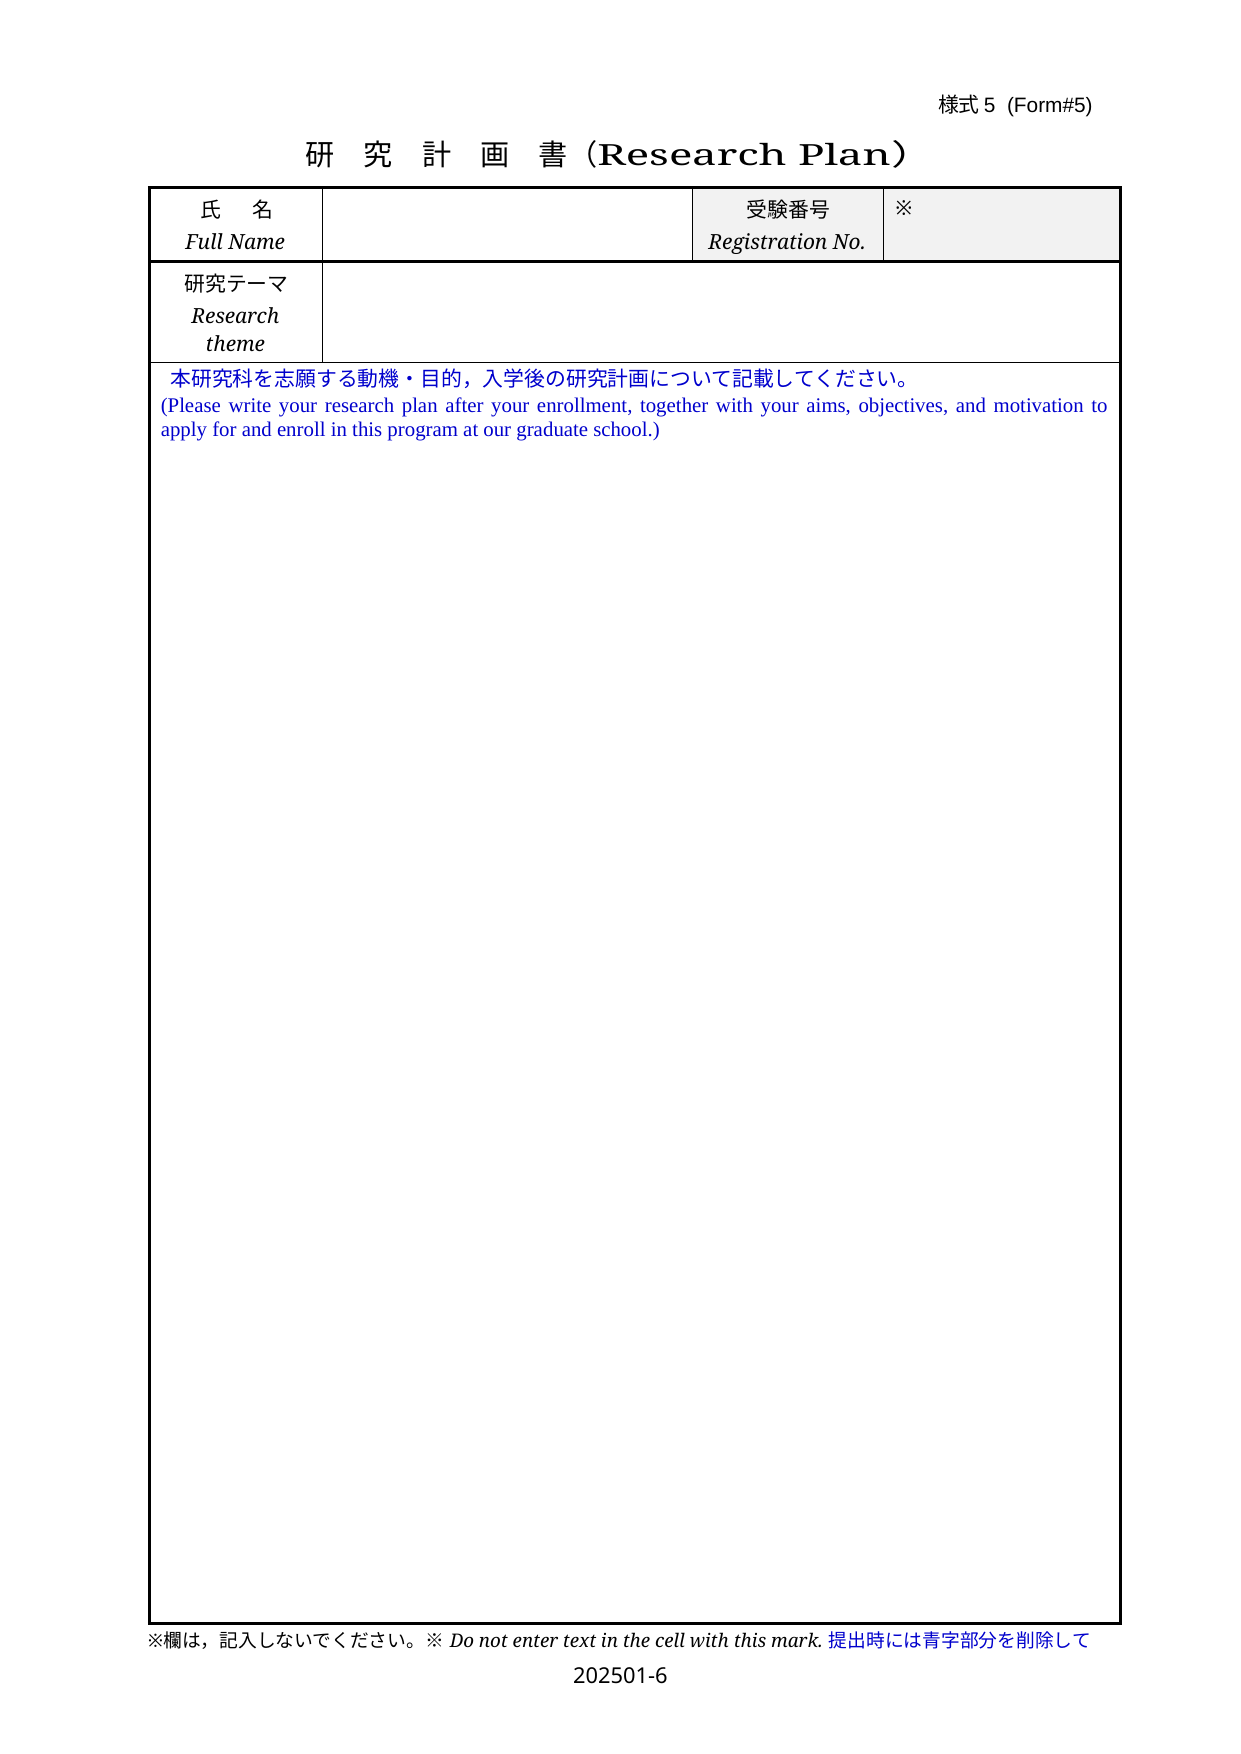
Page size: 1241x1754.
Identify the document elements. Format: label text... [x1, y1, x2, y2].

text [148, 1625, 1092, 1652]
table_cell 本研究科を志願する動機・目的，入学後の研究計画について記載してください。 (Please write your research plan after your enrollment, together with your aims, objectives, and motivation to apply for and enroll in this program at our graduate school.) [151, 363, 1119, 1622]
table_header 受験番号 Registration No. [693, 189, 883, 260]
table_cell 研究テーマ Research theme [151, 263, 322, 362]
table_header ※ [884, 189, 1119, 260]
text 様式5 (Form#5) [148, 89, 1092, 119]
table_header [323, 189, 692, 260]
text 研 究 計 画 書（Research Plan） [148, 131, 1092, 174]
table_header 氏名 Full Name [151, 189, 322, 260]
table_cell [323, 263, 1119, 362]
